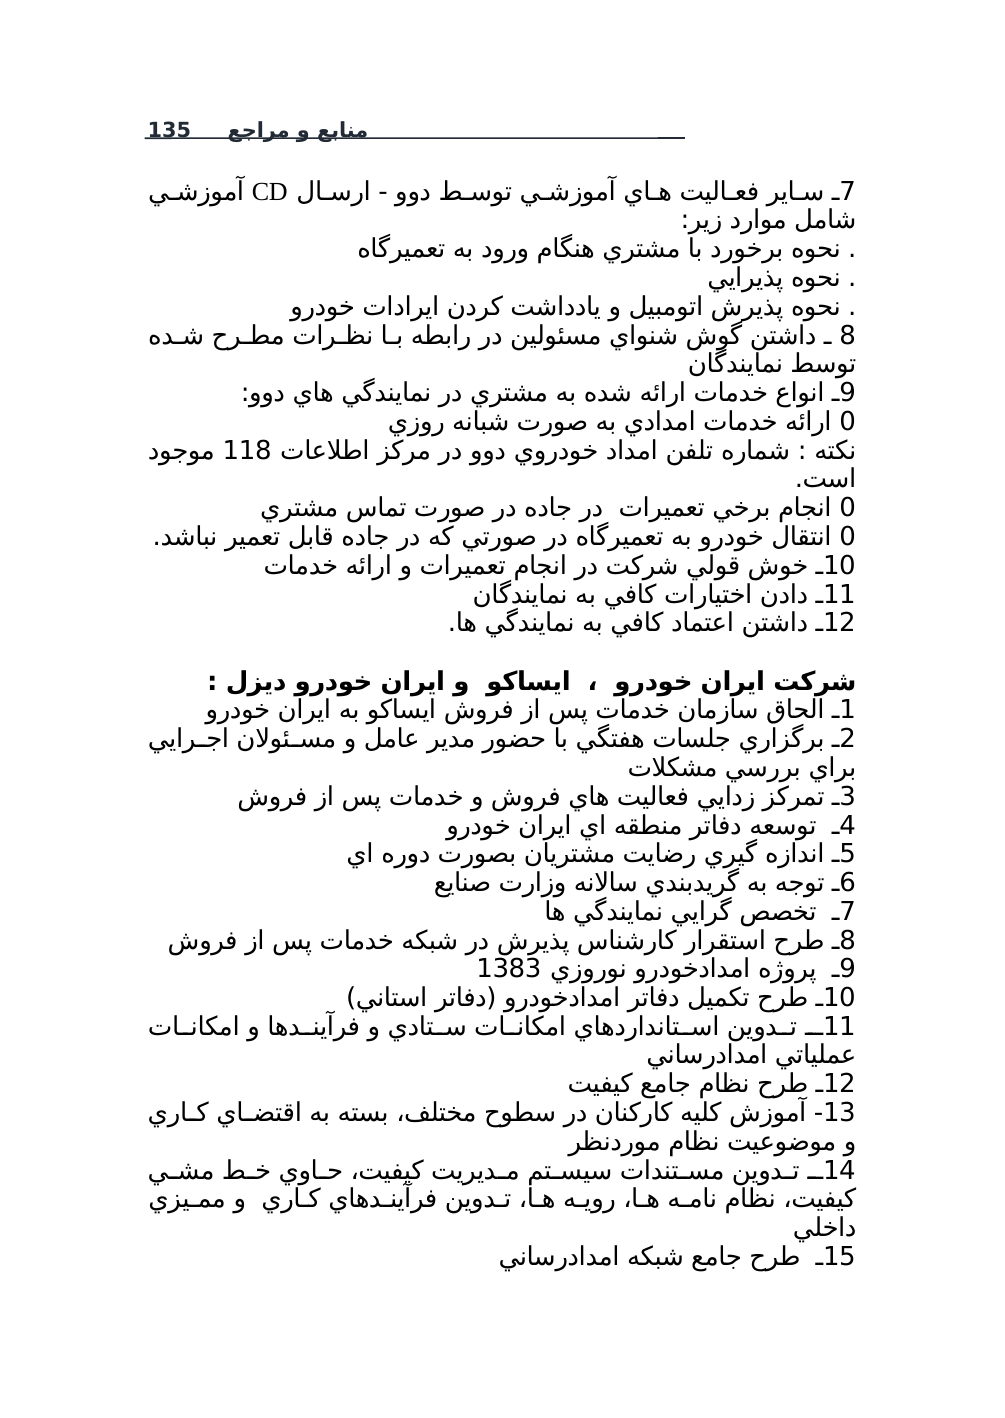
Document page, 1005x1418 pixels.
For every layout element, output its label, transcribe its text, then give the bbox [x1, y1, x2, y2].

text 6ـ توجه به گريدبندي سالانه وزارت صنايع [148, 869, 856, 897]
text 12ـ داشتن اعتماد كافي به نمايندگي ها. [148, 609, 856, 638]
text 10ـ طرح تكميل دفاتر امدادخودرو (دفاتر استاني) [148, 984, 856, 1012]
text 3ـ تمركز زدايي فعاليت هاي فروش و خدمات پس از فروش [148, 782, 856, 811]
text 15ـ طرح جامع شبكه امدادرساني [148, 1243, 856, 1272]
text 10ـ خوش قولي شركت در انجام تعميرات و ارائه خدمات [148, 551, 856, 580]
text 7ـ تخصص گرايي نمايندگي ها [148, 897, 856, 926]
text 13- آموزش كليه كاركنان در سطوح مختلف، بسته به اقتضاي كاري و موضوعيت نظام موردنظر [148, 1099, 856, 1156]
text 1ـ الحاق سازمان خدمات پس از فروش ايساكو به ايران خودرو [148, 696, 856, 725]
text 0 ارائه خدمات امدادي به صورت شبانه روزي [148, 408, 856, 436]
text 0 انجام برخي تعميرات در جاده در صورت تماس مشتري [148, 494, 856, 523]
text 9ـ پروژه امدادخودرو نوروزي 1383 [148, 955, 856, 984]
text 11ـ دادن اختيارات كافي به نمايندگان [148, 580, 856, 609]
text 0 انتقال خودرو به تعميرگاه در صورتي كه در جاده قابل تعمير نباشد. [148, 523, 856, 551]
text 8 ـ داشتن گوش شنواي مسئولين در رابطه با نظرات مطرح شده توسط نمايندگان [148, 321, 856, 379]
text 9ـ انواع خدمات ارائه شده به مشتري در نمايندگي هاي دوو: [148, 379, 856, 408]
text 7ـ ساير فعاليت هاي آموزشي توسط دوو - ارسال CD آموزشي شامل موارد زير: [148, 177, 856, 235]
text 14ـ تدوين مستندات سيستم مديريت كيفيت، حاوي خط مشي كيفيت، نظام نامه ها، رويه ها، تدوين فرآيندهاي كاري و مميزي داخلي [148, 1156, 856, 1243]
text شركت ايران خودرو ، ايساكو و ايران خودرو ديزل : [148, 667, 856, 696]
text 8ـ طرح استقرار كارشناس پذيرش در شبكه خدمات پس از فروش [148, 926, 856, 955]
text . نحوه برخورد با مشتري هنگام ورود به تعميرگاه [148, 235, 856, 264]
text 12ـ طرح نظام جامع كيفيت [148, 1070, 856, 1099]
text نكته : شماره تلفن امداد خودروي دوو در مركز اطلاعات 118 موجود است. [148, 436, 856, 494]
text . نحوه پذيرش اتومبيل و يادداشت كردن ايرادات خودرو [148, 292, 856, 321]
text 2ـ برگزاري جلسات هفتگي با حضور مدير عامل و مسئولان اجرايي براي بررسي مشكلات [148, 725, 856, 782]
text 11ـ تدوين استانداردهاي امكانات ستادي و فرآيندها و امكانات عملياتي امدادرساني [148, 1012, 856, 1070]
text . نحوه پذيرايي [148, 264, 856, 292]
text 5ـ اندازه گيري رضايت مشتريان بصورت دوره اي [148, 840, 856, 869]
text 4ـ توسعه دفاتر منطقه اي ايران خودرو [148, 811, 856, 840]
